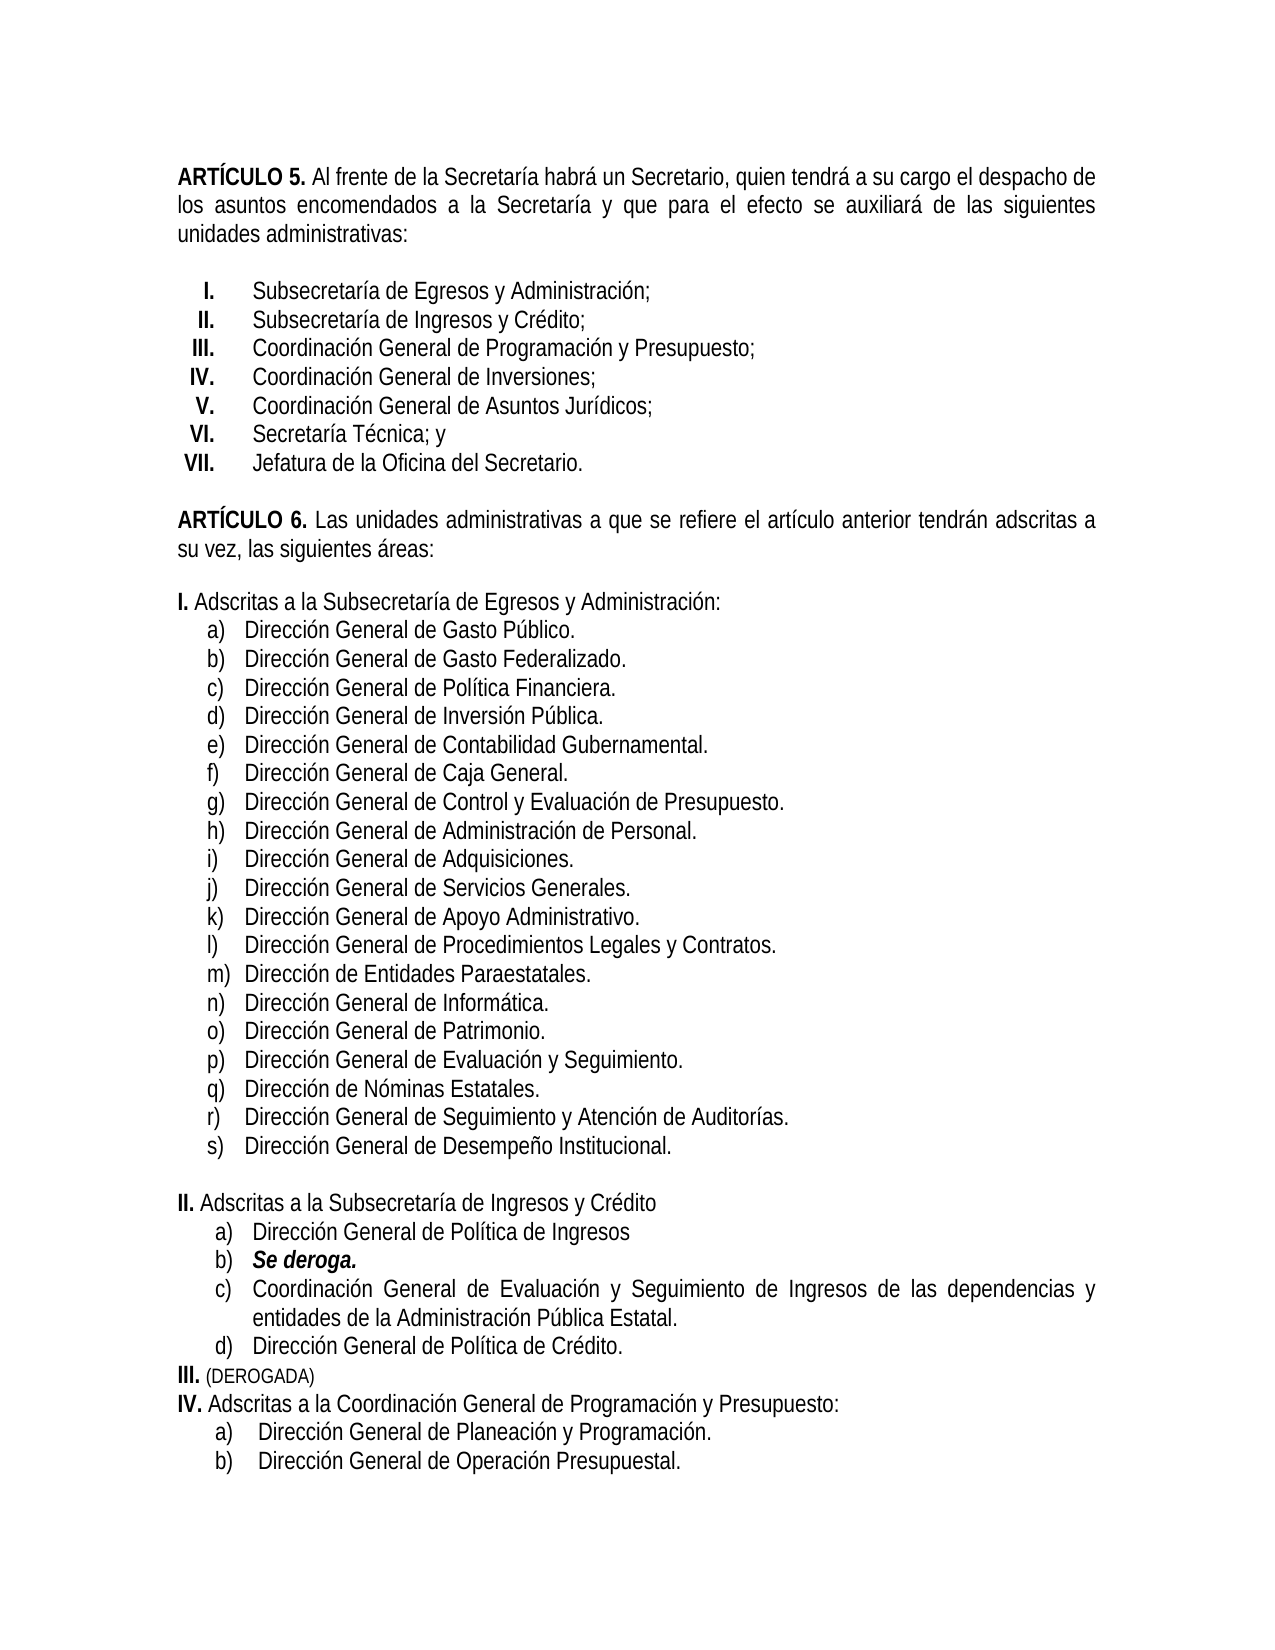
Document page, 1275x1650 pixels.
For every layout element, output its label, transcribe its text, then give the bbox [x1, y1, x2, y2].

text IV. Adscritas a la Coordinación General de Programación y Presupuesto: [177, 1389, 1098, 1417]
text ARTÍCULO 5. Al frente de la Secretaría habrá un Secretario, quien tendrá a su cargo el despacho de los asuntos encomendados a la Secretaría y que para el efecto se auxiliará de las siguientes unidades administrativas: [177, 162, 1098, 247]
list Dirección General de Seguimiento y Atención de Auditorías. [207, 1102, 1098, 1131]
list Se deroga. [215, 1245, 1098, 1274]
list Dirección General de Política de Crédito. [215, 1331, 1098, 1360]
list Coordinación General de Programación y Presupuesto; [215, 333, 1098, 362]
list Dirección General de Operación Presupuestal. [215, 1446, 1098, 1474]
list Coordinación General de Inversiones; [215, 362, 1098, 391]
list Secretaría Técnica; y [215, 419, 1098, 448]
list Dirección General de Control y Evaluación de Presupuesto. [207, 787, 1098, 816]
text ARTÍCULO 6. Las unidades administrativas a que se refiere el artículo anterior tendrán adscritas a su vez, las siguientes áreas: [177, 505, 1098, 563]
list Dirección de Entidades Paraestatales. [207, 959, 1098, 988]
list Subsecretaría de Egresos y Administración; [215, 276, 1098, 305]
text III. (DEROGADA) [177, 1360, 1098, 1389]
list Dirección General de Patrimonio. [207, 1016, 1098, 1045]
list Jefatura de la Oficina del Secretario. [215, 448, 1098, 477]
list Dirección General de Evaluación y Seguimiento. [207, 1045, 1098, 1073]
list Dirección General de Inversión Pública. [207, 701, 1098, 730]
list Coordinación General de Evaluación y Seguimiento de Ingresos de las dependencias y entidades de la Administración Pública Estatal. [215, 1274, 1098, 1331]
list Dirección General de Procedimientos Legales y Contratos. [207, 930, 1098, 959]
list Dirección General de Adquisiciones. [207, 844, 1098, 873]
list Dirección General de Contabilidad Gubernamental. [207, 730, 1098, 758]
list Coordinación General de Asuntos Jurídicos; [215, 391, 1098, 419]
list Dirección General de Política Financiera. [207, 672, 1098, 701]
list Dirección General de Caja General. [207, 758, 1098, 787]
list Dirección General de Servicios Generales. [207, 873, 1098, 902]
list Dirección General de Planeación y Programación. [215, 1417, 1098, 1446]
list Dirección General de Apoyo Administrativo. [207, 902, 1098, 930]
list Dirección de Nóminas Estatales. [207, 1073, 1098, 1102]
list Dirección General de Informática. [207, 988, 1098, 1016]
text II. Adscritas a la Subsecretaría de Ingresos y Crédito [177, 1188, 1098, 1217]
list Subsecretaría de Ingresos y Crédito; [215, 305, 1098, 333]
list Dirección General de Administración de Personal. [207, 816, 1098, 844]
list Dirección General de Desempeño Institucional. [207, 1131, 1098, 1159]
text I. Adscritas a la Subsecretaría de Egresos y Administración: [177, 587, 1098, 615]
list Dirección General de Gasto Federalizado. [207, 644, 1098, 672]
list Dirección General de Política de Ingresos [215, 1217, 1098, 1245]
list Dirección General de Gasto Público. [207, 615, 1098, 644]
